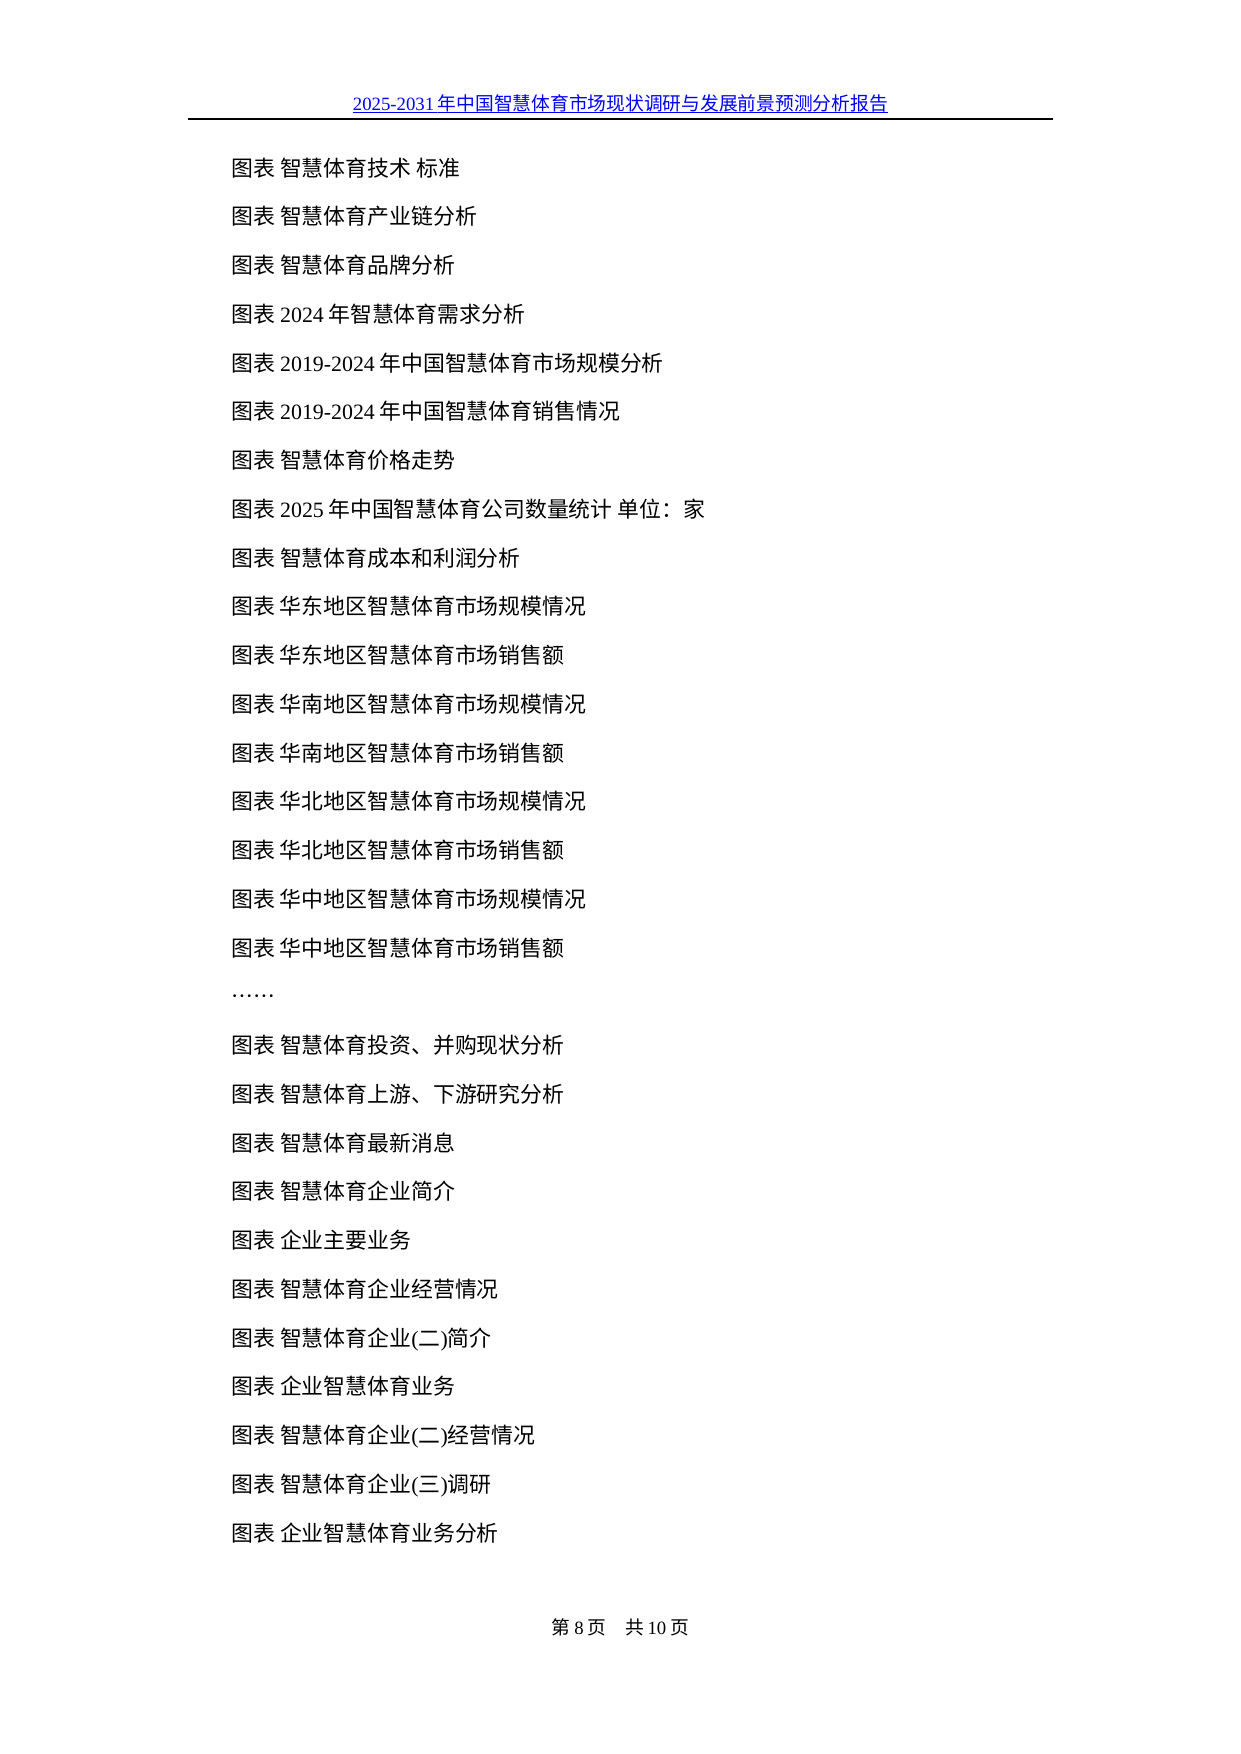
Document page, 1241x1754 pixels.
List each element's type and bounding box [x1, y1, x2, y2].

text [187, 150, 1053, 1548]
